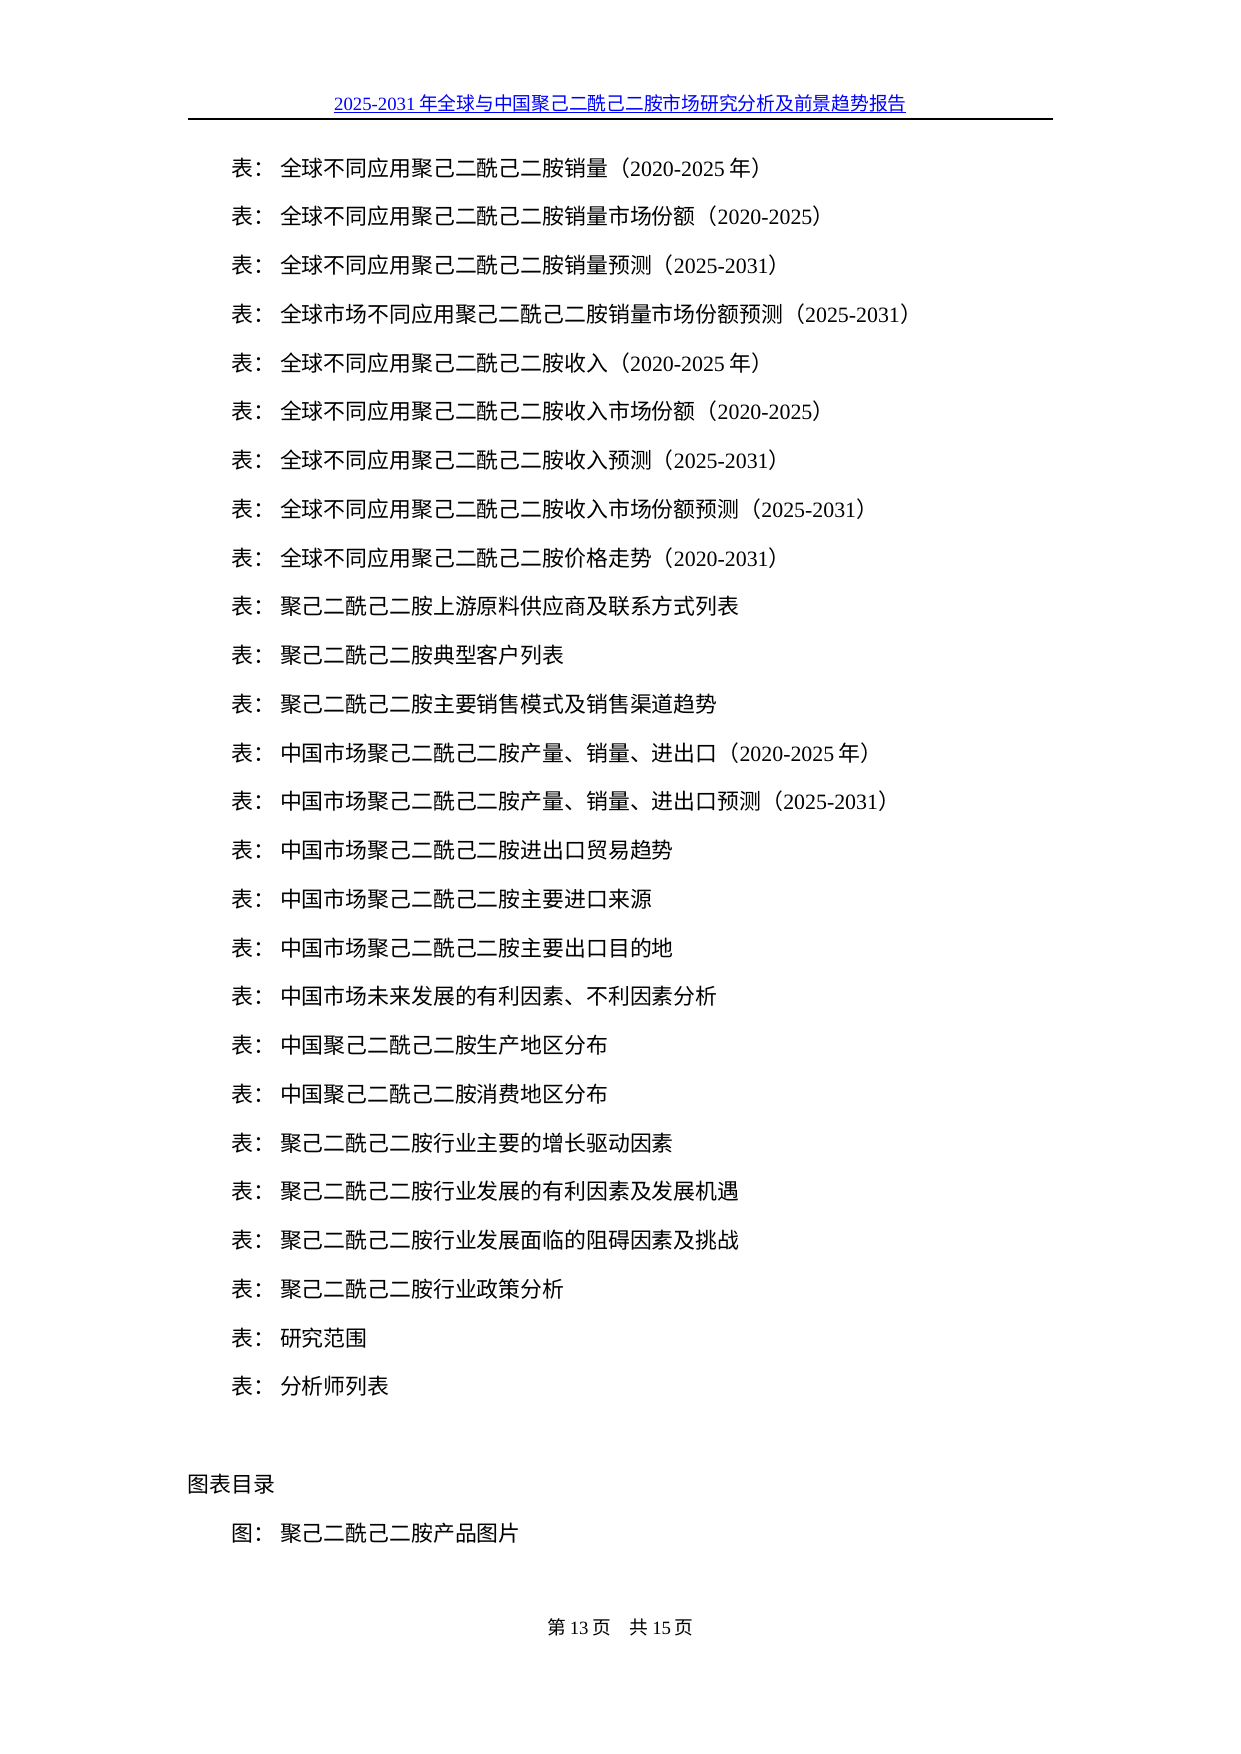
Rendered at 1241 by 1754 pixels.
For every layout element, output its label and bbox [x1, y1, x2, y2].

text [187, 150, 1053, 1548]
